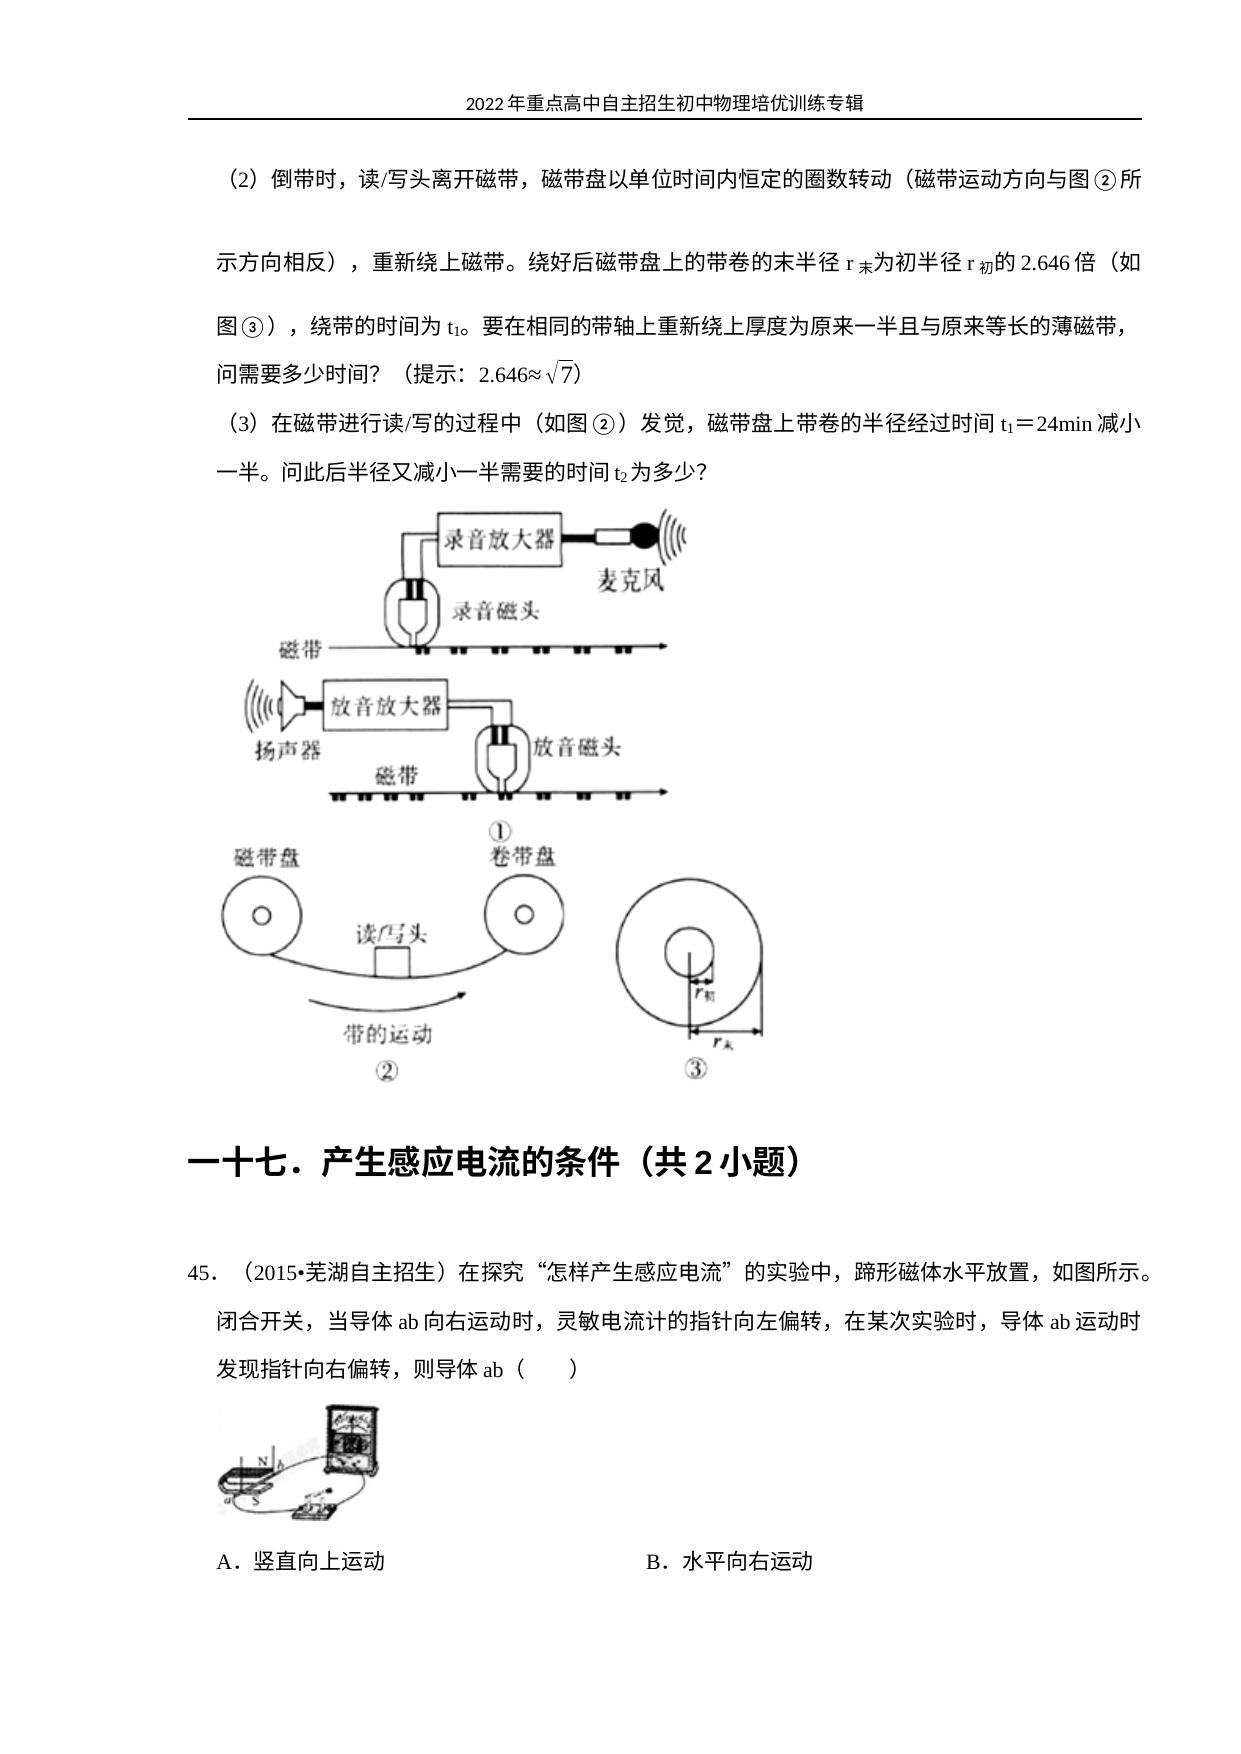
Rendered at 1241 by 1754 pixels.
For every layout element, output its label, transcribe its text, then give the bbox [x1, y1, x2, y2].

picture [216, 1400, 381, 1521]
text A．竖直向上运动 B．水平向右运动 [187, 1544, 1142, 1576]
text 45．（2015•芜湖自主招生）在探究“怎样产生感应电流”的实验中，蹄形磁体水平放置，如图所示。闭合开关，当导体ab向右运动时，灵敏电流计的指针向左偏转，在某次实验时，导体ab运动时发现指针向右偏转，则导体ab（ ） [187, 1254, 1142, 1384]
text （3）在磁带进行读/写的过程中（如图②）发觉，磁带盘上带卷的半径经过时间t1＝24min减小一半。问此后半径又减小一半需要的时间t2为多少？ [216, 405, 1142, 487]
picture [216, 502, 768, 1087]
text （2）倒带时，读/写头离开磁带，磁带盘以单位时间内恒定的圈数转动（磁带运动方向与图②所示方向相反），重新绕上磁带。绕好后磁带盘上的带卷的末半径r末为初半径r初的2.646倍（如图③），绕带的时间为t1。要在相同的带轴上重新绕上厚度为原来一半且与原来等长的薄磁带，问需要多少时间？（提示：2.646） [216, 162, 1142, 389]
subtitle 一十七．产生感应电流的条件（共2小题） [187, 1128, 1142, 1193]
